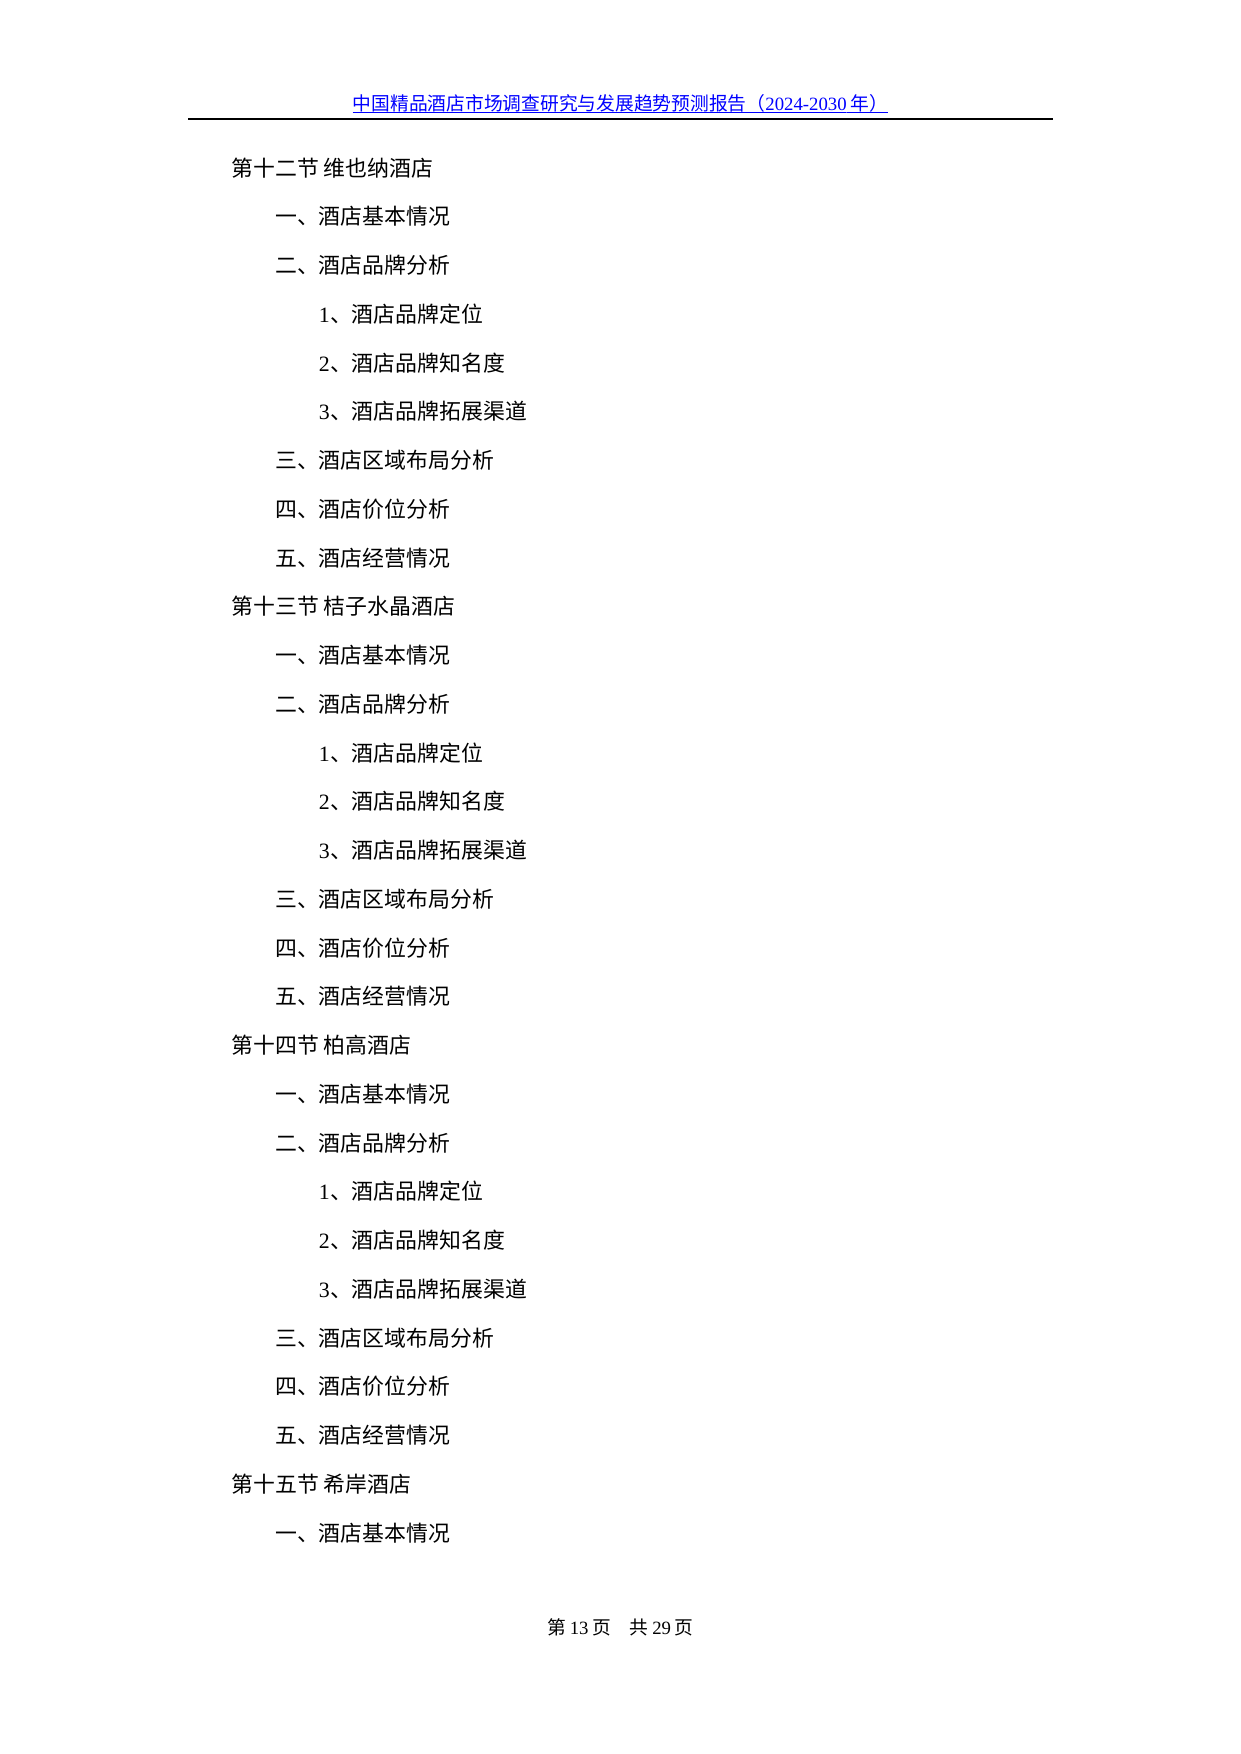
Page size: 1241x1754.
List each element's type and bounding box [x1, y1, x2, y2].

text [187, 150, 1053, 1548]
